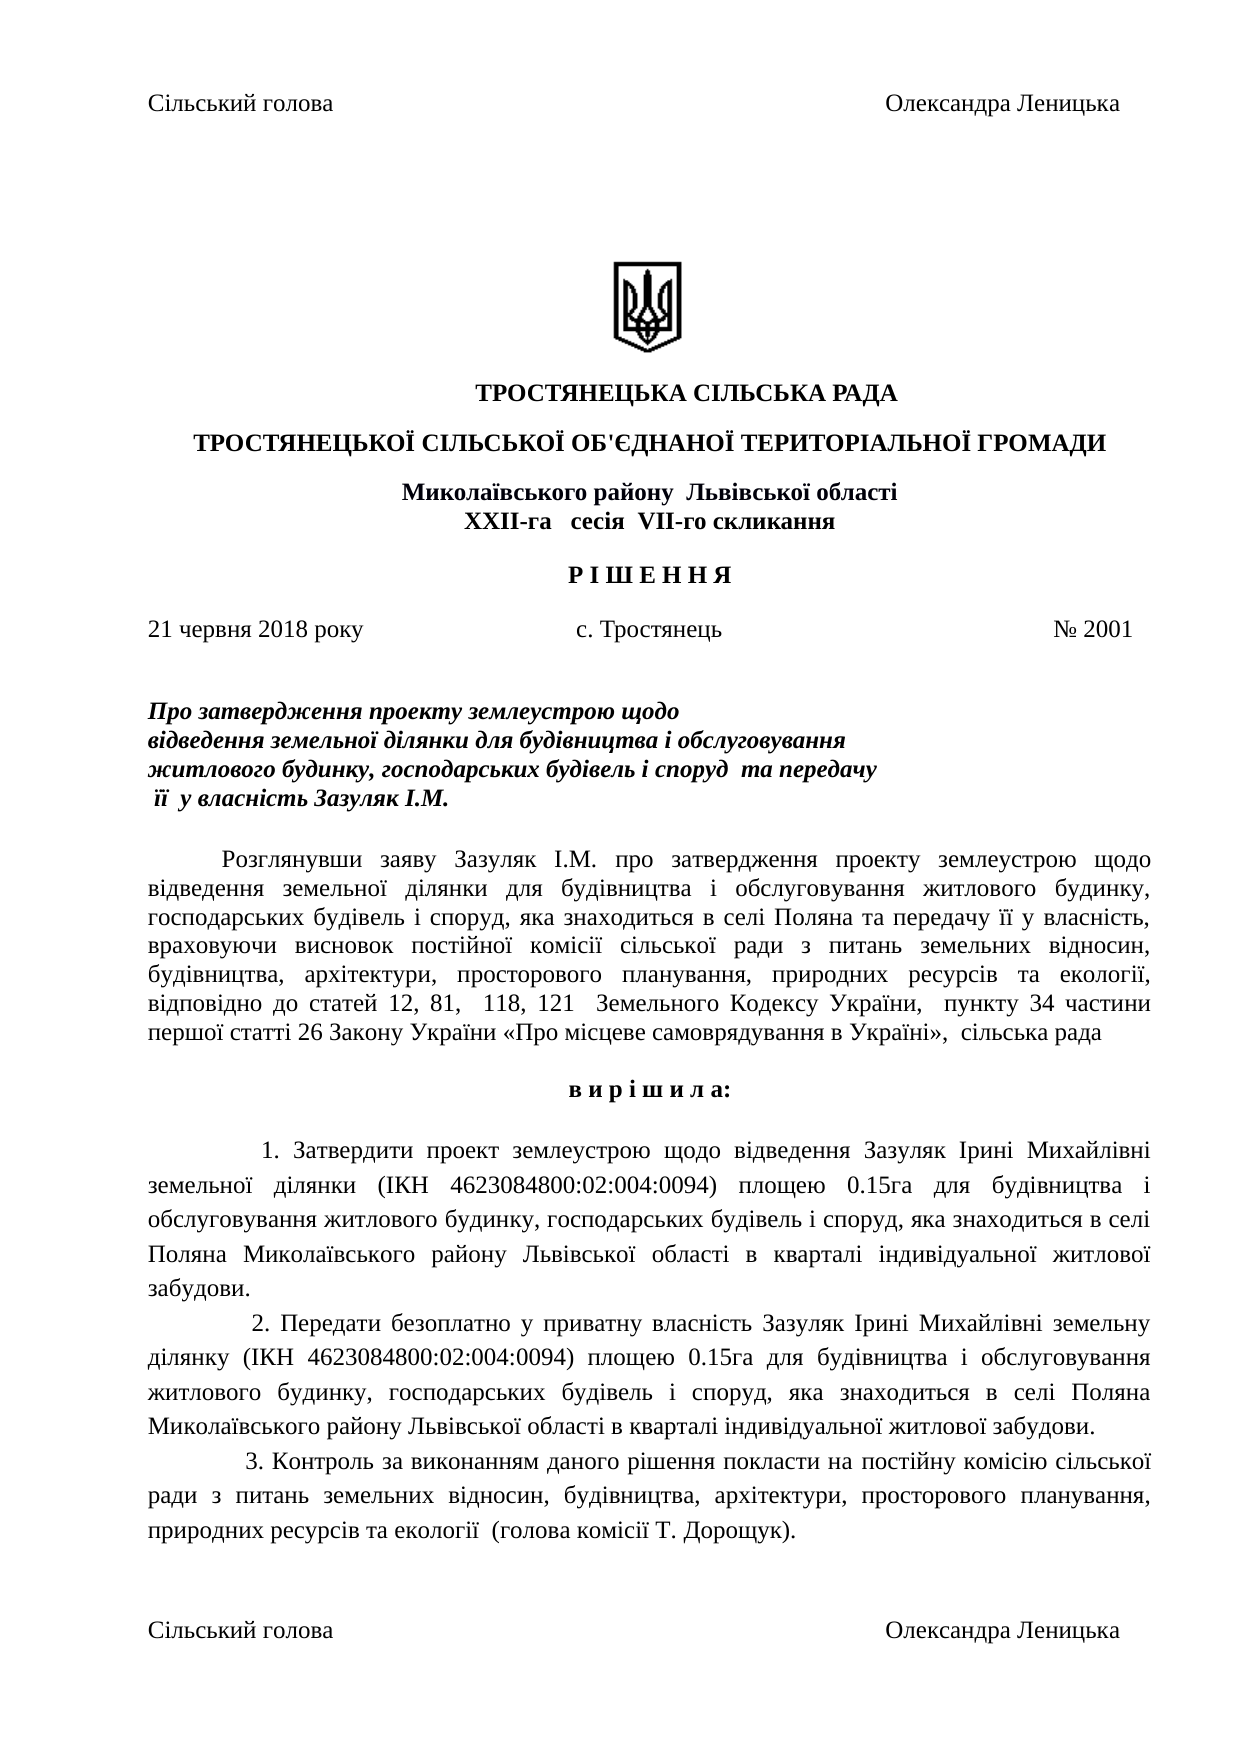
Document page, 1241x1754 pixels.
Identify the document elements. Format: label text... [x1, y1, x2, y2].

text Р І Ш Е Н Н Я [148, 560, 1152, 589]
text Розглянувши заяву Зазуляк І.М. про затвердження проекту землеустрою щодо відведення земельної ділянки для будівництва і обслуговування житлового будинку, господарських будівель і споруд, яка знаходиться в селі Поляна та передачу її у власність, враховуючи висновок постійної комісії сільської ради з питань земельних відносин, будівництва, архітектури, просторового планування, природних ресурсів та екології, відповідно до статей 12, 81, 118, 121 Земельного Кодексу України, пункту 34 частини першої статті 26 Закону України «Про місцеве самоврядування в Україні», сільська рада [148, 844, 1152, 1046]
text Миколаївського району Львівської області [148, 477, 1152, 506]
text житлового будинку, господарських будівель і споруд та передачу [148, 754, 1152, 783]
text в и р і ш и л а: [148, 1074, 1152, 1102]
text 3. Контроль за виконанням даного рішення покласти на постійну комісію сільської ради з питань земельних відносин, будівництва, архітектури, просторового планування, природних ресурсів та екології (голова комісії Т. Дорощук). [148, 1446, 1152, 1543]
text її у власність Зазуляк І.М. [148, 783, 1152, 811]
text 1. Затвердити проект землеустрою щодо відведення Зазуляк Ірині Михайлівні земельної ділянки (ІКН 4623084800:02:004:0094) площею 0.15га для будівництва і обслуговування житлового будинку, господарських будівель і споруд, яка знаходиться в селі Поляна Миколаївського району Львівської області в кварталі індивідуальної житлової забудови. [148, 1135, 1152, 1302]
text 21 червня 2018 року с. Тростянець № 2001 [148, 614, 1152, 642]
picture [611, 248, 688, 354]
text Сільський голова Олександра Леницька [148, 88, 1152, 117]
text 2. Передати безоплатно у приватну власність Зазуляк Ірині Михайлівні земельну ділянку (ІКН 4623084800:02:004:0094) площею 0.15га для будівництва і обслуговування житлового будинку, господарських будівель і споруд, яка знаходиться в селі Поляна Миколаївського району Львівської області в кварталі індивідуальної житлової забудови. [148, 1308, 1152, 1440]
text Про затвердження проекту землеустрою щодо [148, 696, 1152, 725]
text ТРОСТЯНЕЦЬКОЇ СІЛЬСЬКОЇ ОБ'ЄДНАНОЇ ТЕРИТОРІАЛЬНОЇ ГРОМАДИ [148, 428, 1152, 456]
text Сільський голова Олександра Леницька [148, 1615, 1152, 1644]
text ХХІІ-га сесія VІІ-го скликання [148, 506, 1152, 535]
text відведення земельної ділянки для будівництва і обслуговування [148, 725, 1152, 754]
text ТРОСТЯНЕЦЬКА СІЛЬСЬКА РАДА [148, 378, 1152, 407]
